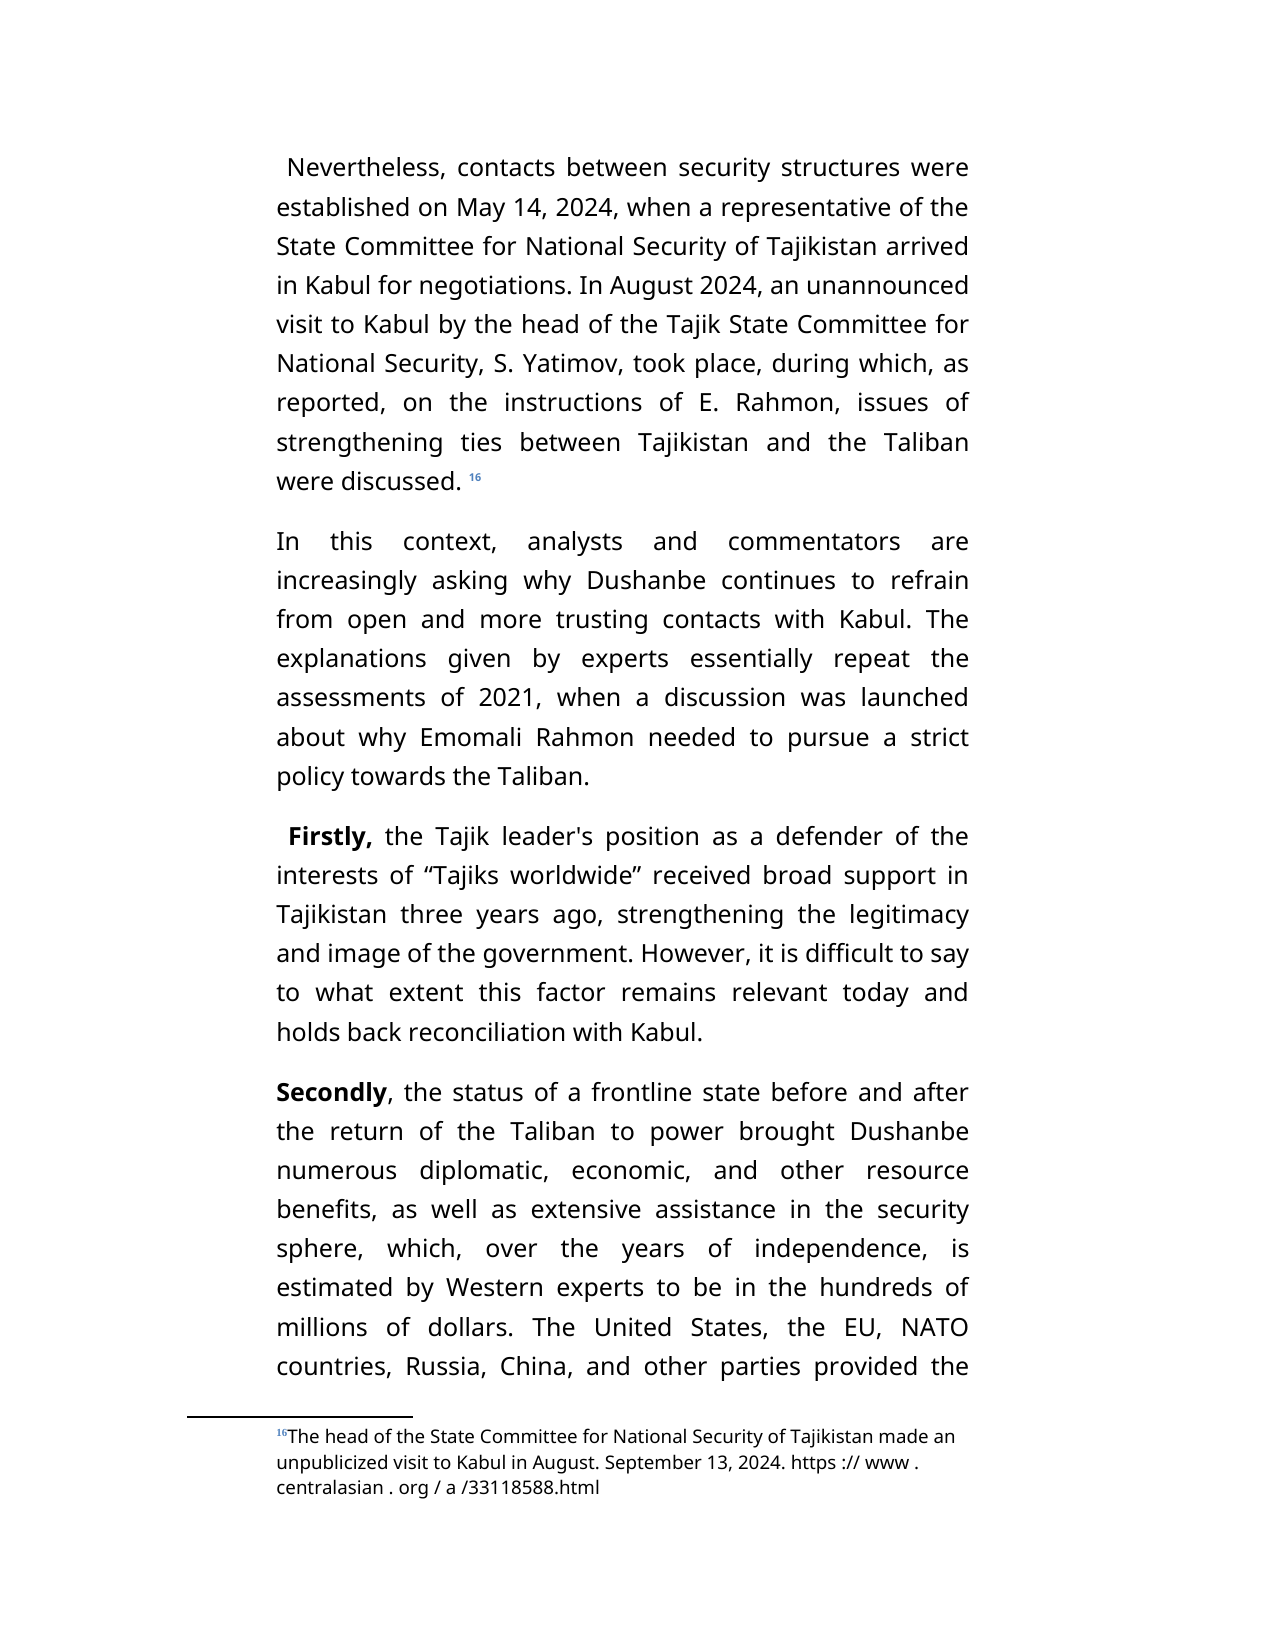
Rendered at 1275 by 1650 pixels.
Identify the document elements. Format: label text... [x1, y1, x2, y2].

text In this context, analysts and commentators are increasingly asking why Dushanbe continues to refrain from open and more trusting contacts with Kabul. The explanations given by experts essentially repeat the assessments of 2021, when a discussion was launched about why Emomali Rahmon needed to pursue a strict policy towards the Taliban. [276, 523, 970, 792]
text Nevertheless, contacts between security structures were established on May 14, 2024, when a representative of the State Committee for National Security of Tajikistan arrived in Kabul for negotiations. In August 2024, an unannounced visit to Kabul by the head of the Tajik State Committee for National Security, S. Yatimov, took place, during which, as reported, on the instructions of E. Rahmon, issues of strengthening ties between Tajikistan and the Taliban were discussed. [276, 150, 970, 497]
text Firstly, the Tajik leader's position as a defender of the interests of “Tajiks worldwide” received broad support in Tajikistan three years ago, strengthening the legitimacy and image of the government. However, it is difficult to say to what extent this factor remains relevant today and holds back reconciliation with Kabul. [276, 818, 970, 1048]
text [276, 1074, 970, 1382]
